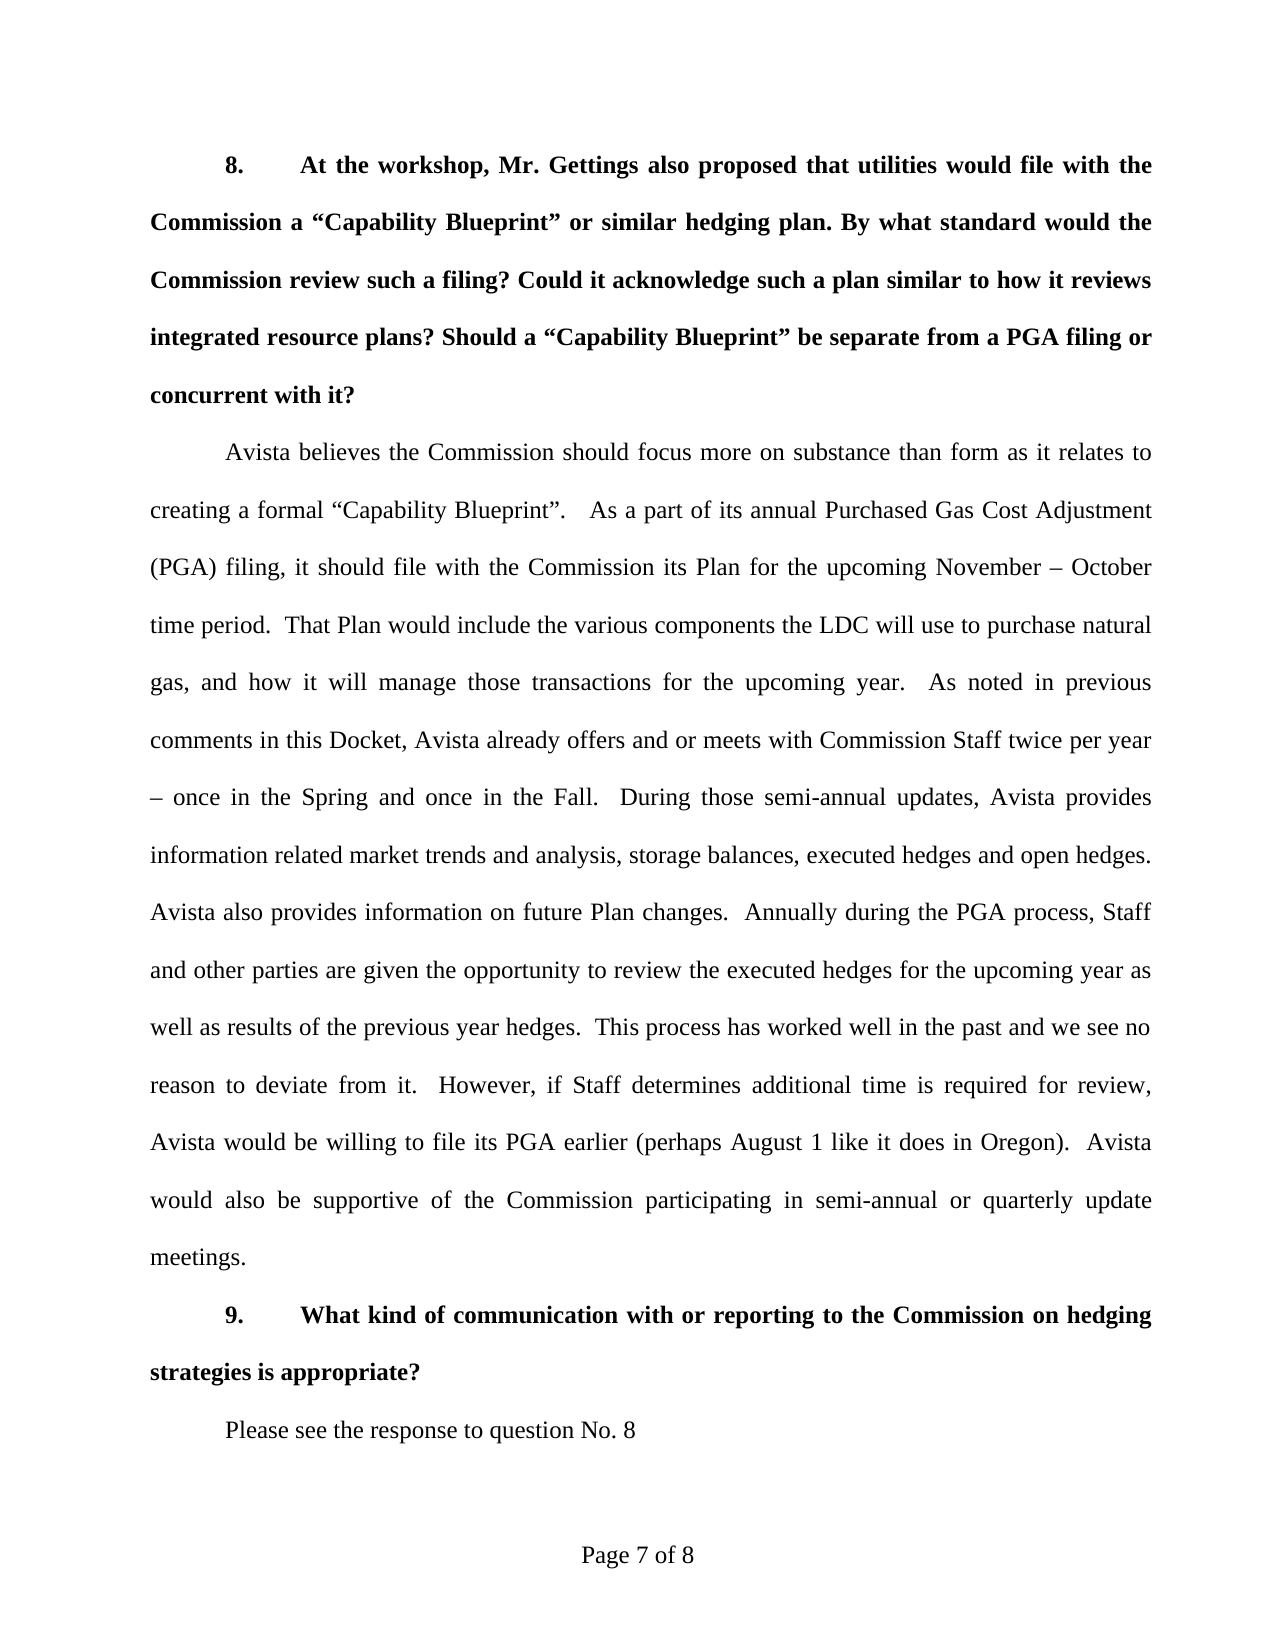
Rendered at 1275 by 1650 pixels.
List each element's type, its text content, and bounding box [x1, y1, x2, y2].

text Avista believes the Commission should focus more on substance than form as it relates to creating a formal “Capability Blueprint”. As a part of its annual Purchased Gas Cost Adjustment (PGA) filing, it should file with the Commission its Plan for the upcoming November – October time period. That Plan would include the various components the LDC will use to purchase natural gas, and how it will manage those transactions for the upcoming year. As noted in previous comments in this Docket, Avista already offers and or meets with Commission Staff twice per year – once in the Spring and once in the Fall. During those semi-annual updates, Avista provides information related market trends and analysis, storage balances, executed hedges and open hedges. Avista also provides information on future Plan changes. Annually during the PGA process, Staff and other parties are given the opportunity to review the executed hedges for the upcoming year as well as results of the previous year hedges. This process has worked well in the past and we see no reason to deviate from it. However, if Staff determines additional time is required for review, Avista would be willing to file its PGA earlier (perhaps August 1 like it does in Oregon). Avista would also be supportive of the Commission participating in semi-annual or quarterly update meetings. [150, 437, 1153, 1271]
text 8. At the workshop, Mr. Gettings also proposed that utilities would file with the Commission a “Capability Blueprint” or similar hedging plan. By what standard would the Commission review such a filing? Could it acknowledge such a plan similar to how it reviews integrated resource plans? Should a “Capability Blueprint” be separate from a PGA filing or concurrent with it? [150, 150, 1153, 409]
text Please see the response to question No. 8 [150, 1415, 1153, 1444]
text 9. What kind of communication with or reporting to the Commission on hedging strategies is appropriate? [150, 1300, 1153, 1386]
